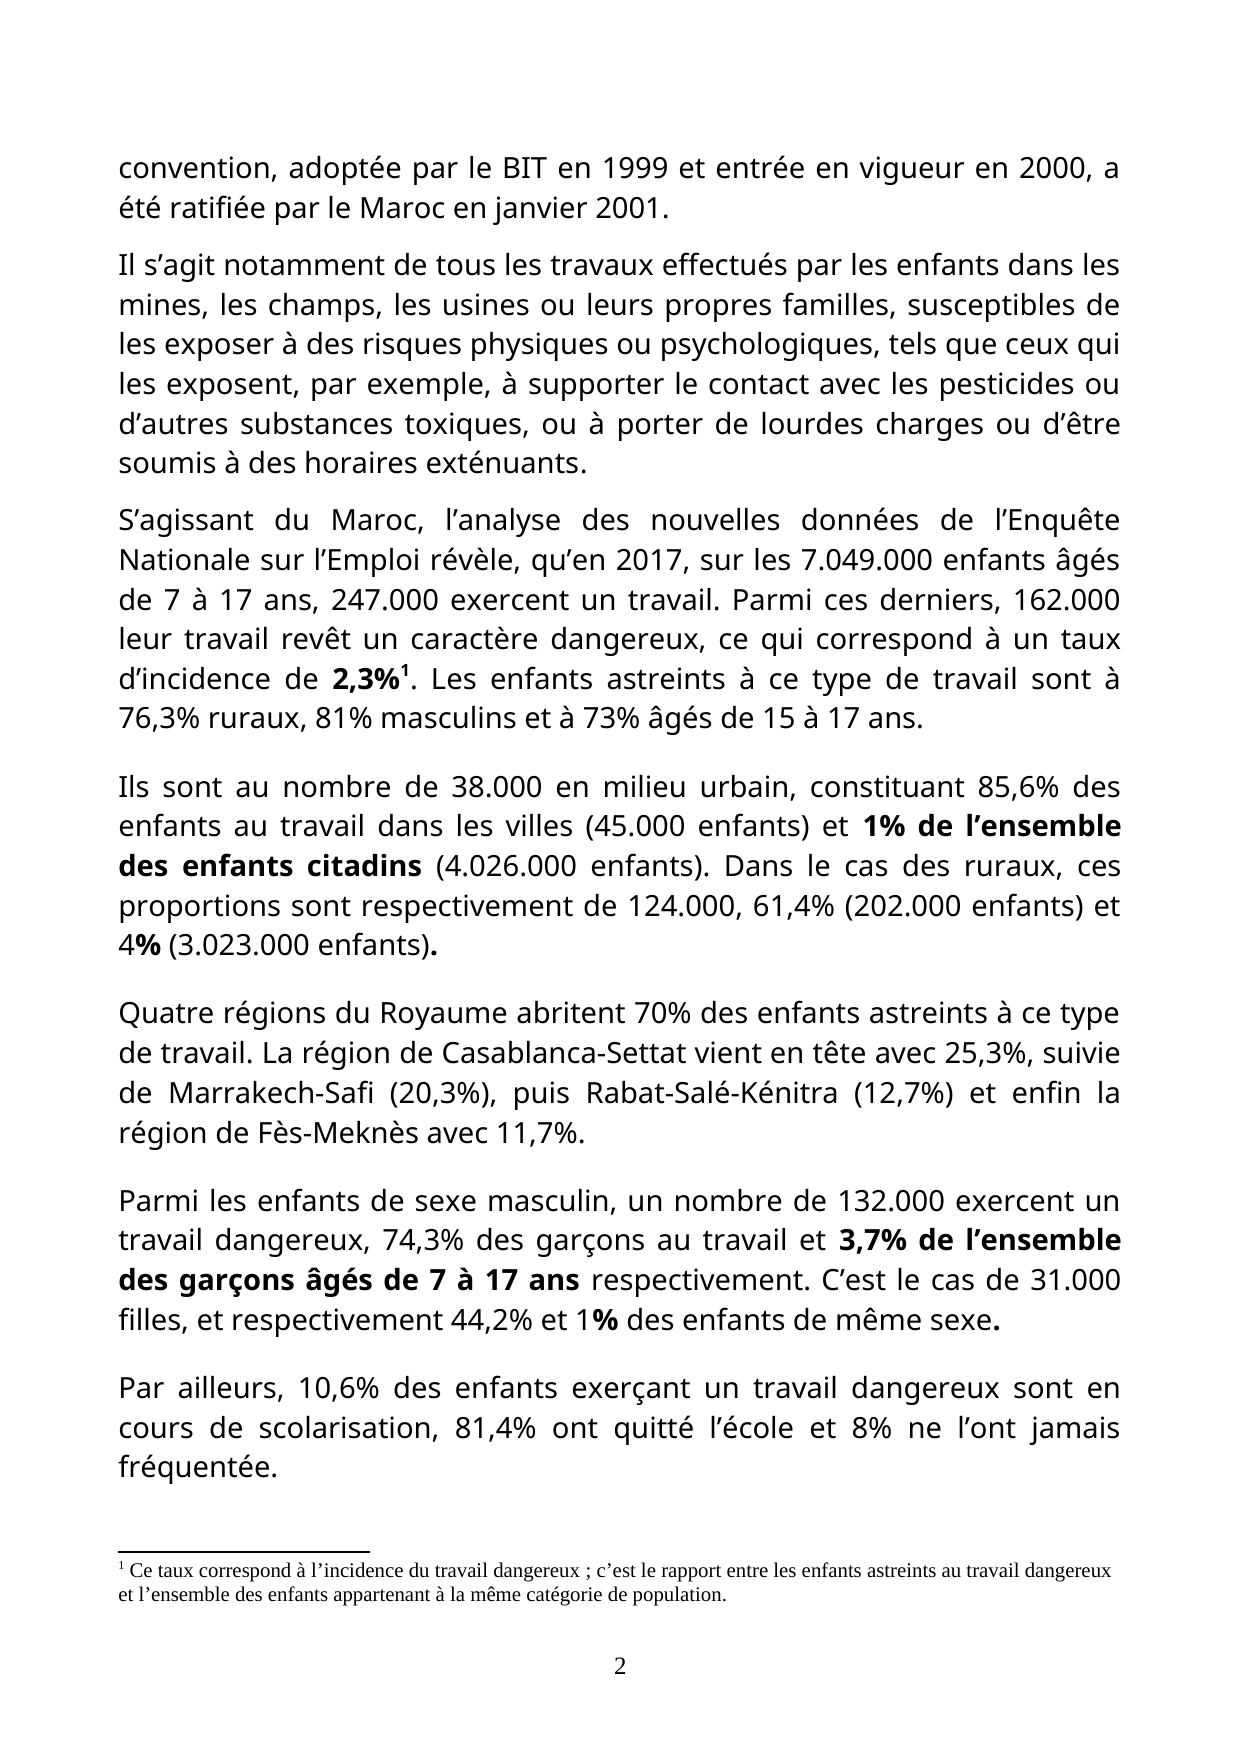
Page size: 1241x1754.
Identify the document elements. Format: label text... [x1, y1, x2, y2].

text Quatre régions du Royaume abritent 70% des enfants astreints à ce type de travail. La région de Casablanca-Settat vient en tête avec 25,3%, suivie de Marrakech-Safi (20,3%), puis Rabat-Salé-Kénitra (12,7%) et enfin la région de Fès-Meknès avec 11,7%. [118, 993, 1122, 1152]
text Par ailleurs, 10,6% des enfants exerçant un travail dangereux sont en cours de scolarisation, 81,4% ont quitté l’école et 8% ne l’ont jamais fréquentée. [118, 1367, 1122, 1486]
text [118, 148, 1122, 227]
text S’agissant du Maroc, l’analyse des nouvelles données de l’Enquête Nationale sur l’Emploi révèle, qu’en 2017, sur les 7.049.000 enfants âgés de 7 à 17 ans, 247.000 exercent un travail. Parmi ces derniers, 162.000 leur travail revêt un caractère dangereux, ce qui correspond à un taux d’incidence de 2,3%. Les enfants astreints à ce type de travail sont à 76,3% ruraux, 81% masculins et à 73% âgés de 15 à 17 ans. [118, 499, 1122, 737]
text Ils sont au nombre de 38.000 en milieu urbain, constituant 85,6% des enfants au travail dans les villes (45.000 enfants) et 1% de l’ensemble des enfants citadins (4.026.000 enfants). Dans le cas des ruraux, ces proportions sont respectivement de 124.000, 61,4% (202.000 enfants) et 4% (3.023.000 enfants). [118, 766, 1122, 964]
text Parmi les enfants de sexe masculin, un nombre de 132.000 exercent un travail dangereux, 74,3% des garçons au travail et 3,7% de l’ensemble des garçons âgés de 7 à 17 ans respectivement. C’est le cas de 31.000 filles, et respectivement 44,2% et 1% des enfants de même sexe. [118, 1180, 1122, 1339]
text Il s’agit notamment de tous les travaux effectués par les enfants dans les mines, les champs, les usines ou leurs propres familles, susceptibles de les exposer à des risques physiques ou psychologiques, tels que ceux qui les exposent, par exemple, à supporter le contact avec les pesticides ou d’autres substances toxiques, ou à porter de lourdes charges ou d’être soumis à des horaires exténuants. [118, 244, 1122, 482]
